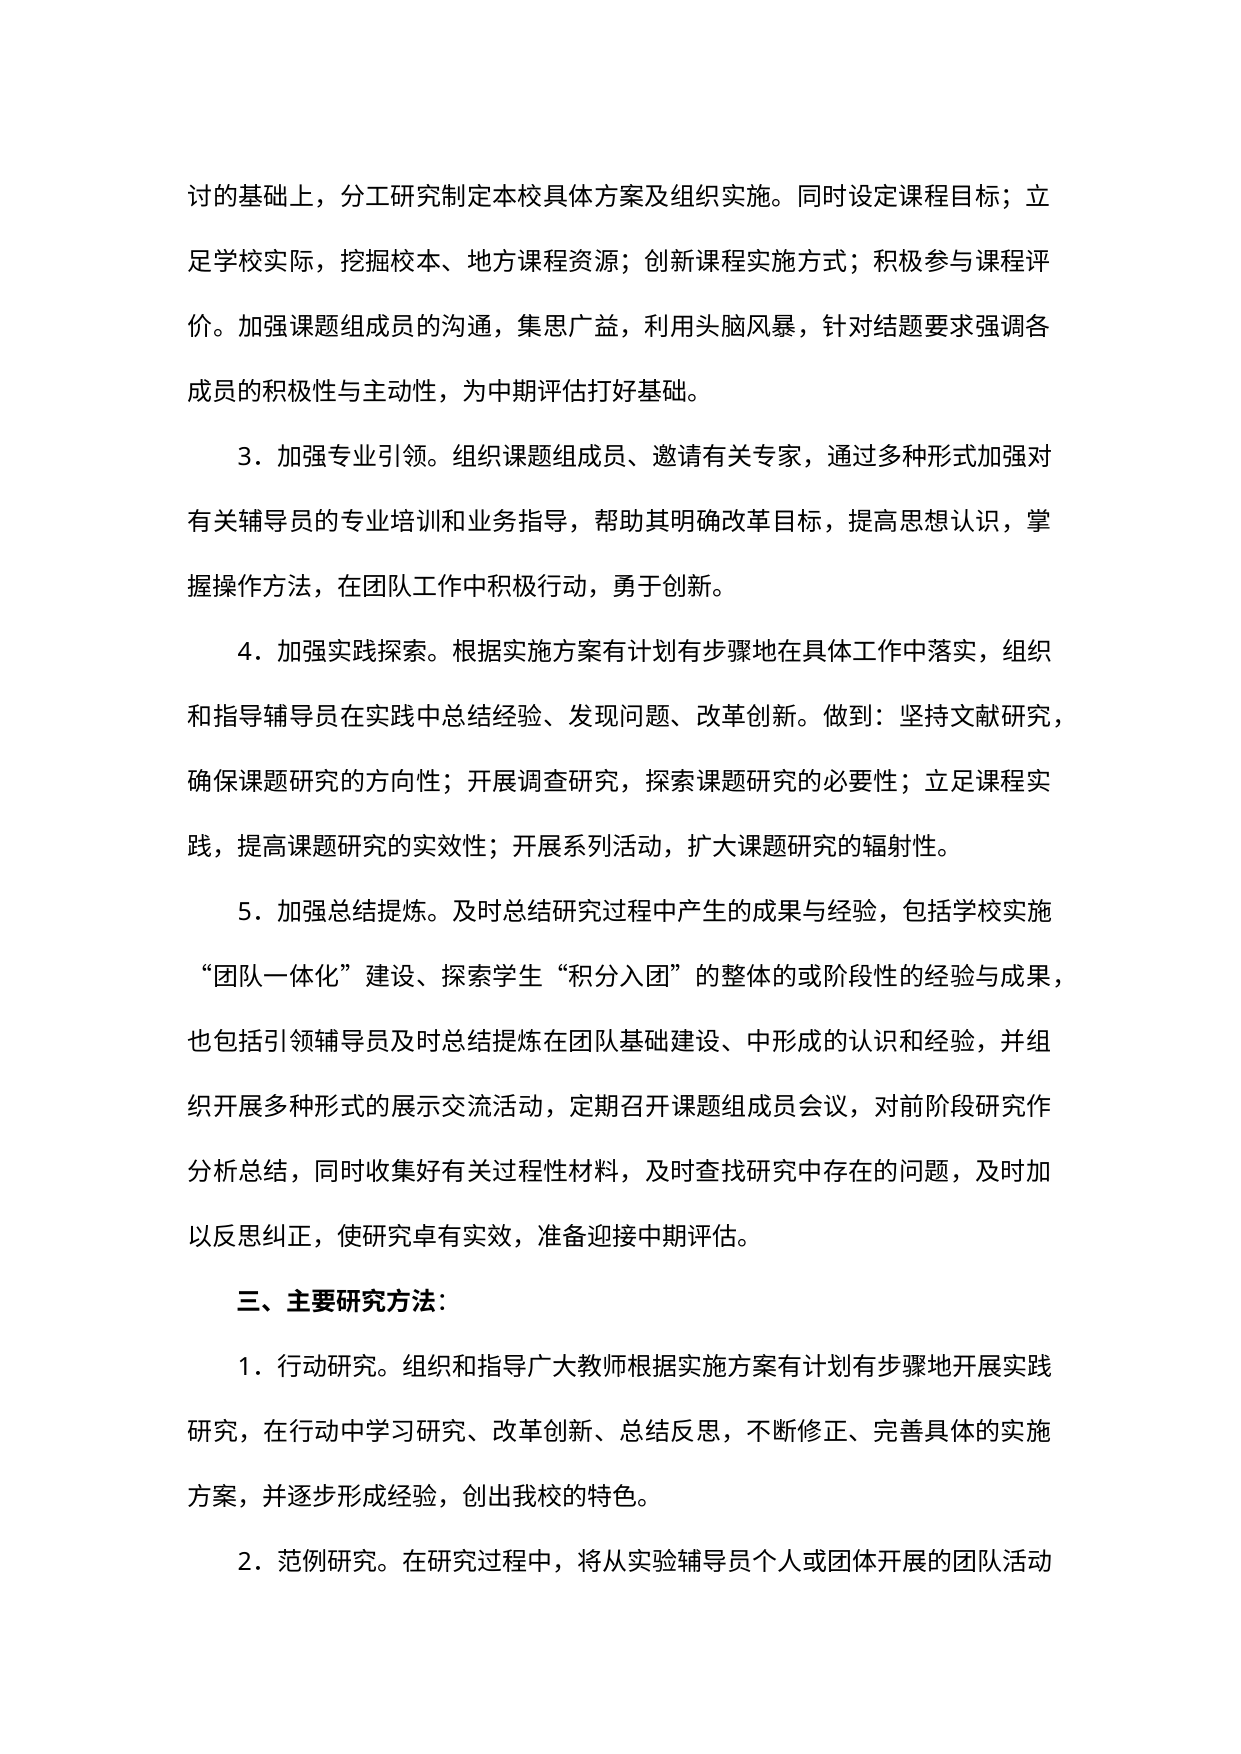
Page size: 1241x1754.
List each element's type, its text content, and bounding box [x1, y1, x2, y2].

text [187, 1527, 1053, 1592]
text 4．加强实践探索。根据实施方案有计划有步骤地在具体工作中落实，组织和指导辅导员在实践中总结经验、发现问题、改革创新。做到：坚持文献研究，确保课题研究的方向性；开展调查研究，探索课题研究的必要性；立足课程实践，提高课题研究的实效性；开展系列活动，扩大课题研究的辐射性。 [187, 617, 1053, 877]
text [187, 162, 1053, 422]
text 5．加强总结提炼。及时总结研究过程中产生的成果与经验，包括学校实施“团队一体化”建设、探索学生“积分入团”的整体的或阶段性的经验与成果，也包括引领辅导员及时总结提炼在团队基础建设、中形成的认识和经验，并组织开展多种形式的展示交流活动，定期召开课题组成员会议，对前阶段研究作分析总结，同时收集好有关过程性材料，及时查找研究中存在的问题，及时加以反思纠正，使研究卓有实效，准备迎接中期评估。 [187, 877, 1053, 1267]
text 1．行动研究。组织和指导广大教师根据实施方案有计划有步骤地开展实践研究，在行动中学习研究、改革创新、总结反思，不断修正、完善具体的实施方案，并逐步形成经验，创出我校的特色。 [187, 1332, 1053, 1527]
text 3．加强专业引领。组织课题组成员、邀请有关专家，通过多种形式加强对有关辅导员的专业培训和业务指导，帮助其明确改革目标，提高思想认识，掌握操作方法，在团队工作中积极行动，勇于创新。 [187, 422, 1053, 617]
text 三、主要研究方法： [187, 1267, 1053, 1332]
